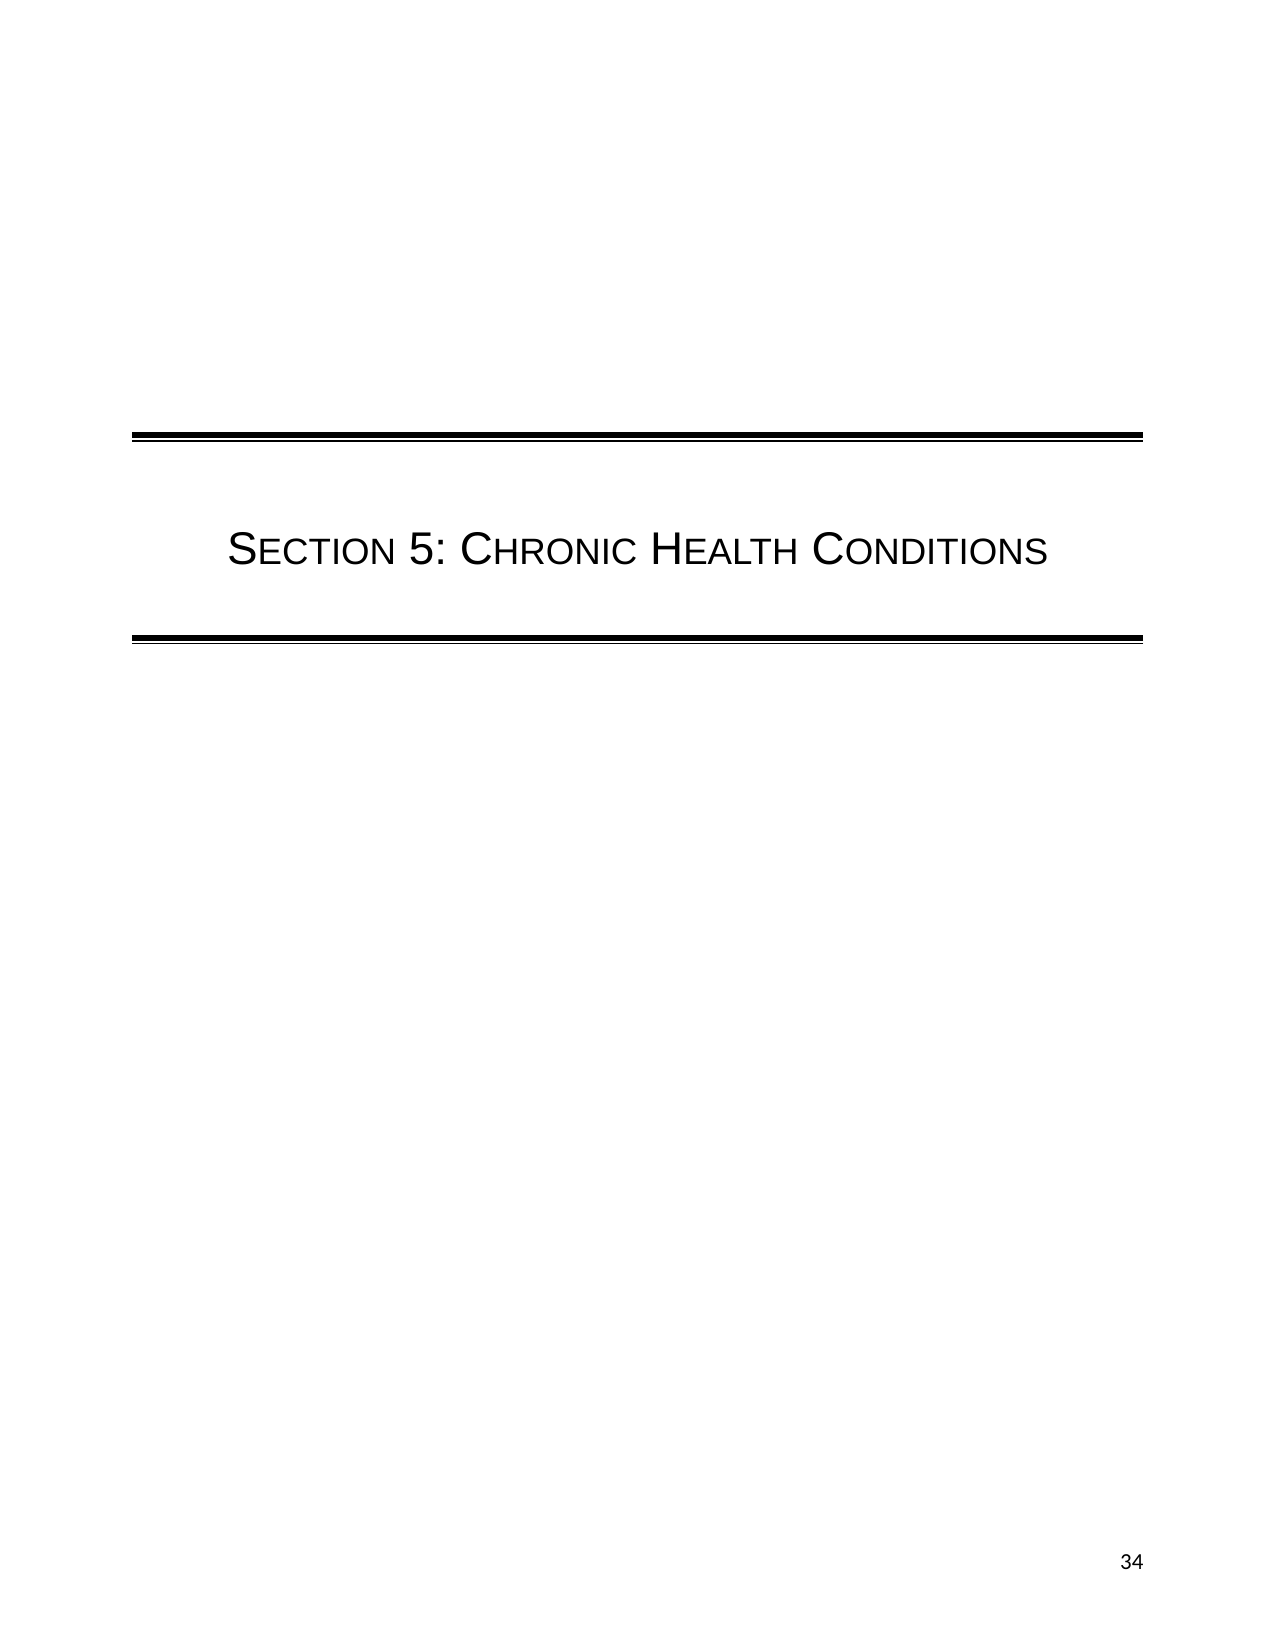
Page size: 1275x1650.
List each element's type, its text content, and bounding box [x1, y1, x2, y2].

text Section 5: Chronic Health Conditions [132, 521, 1143, 574]
